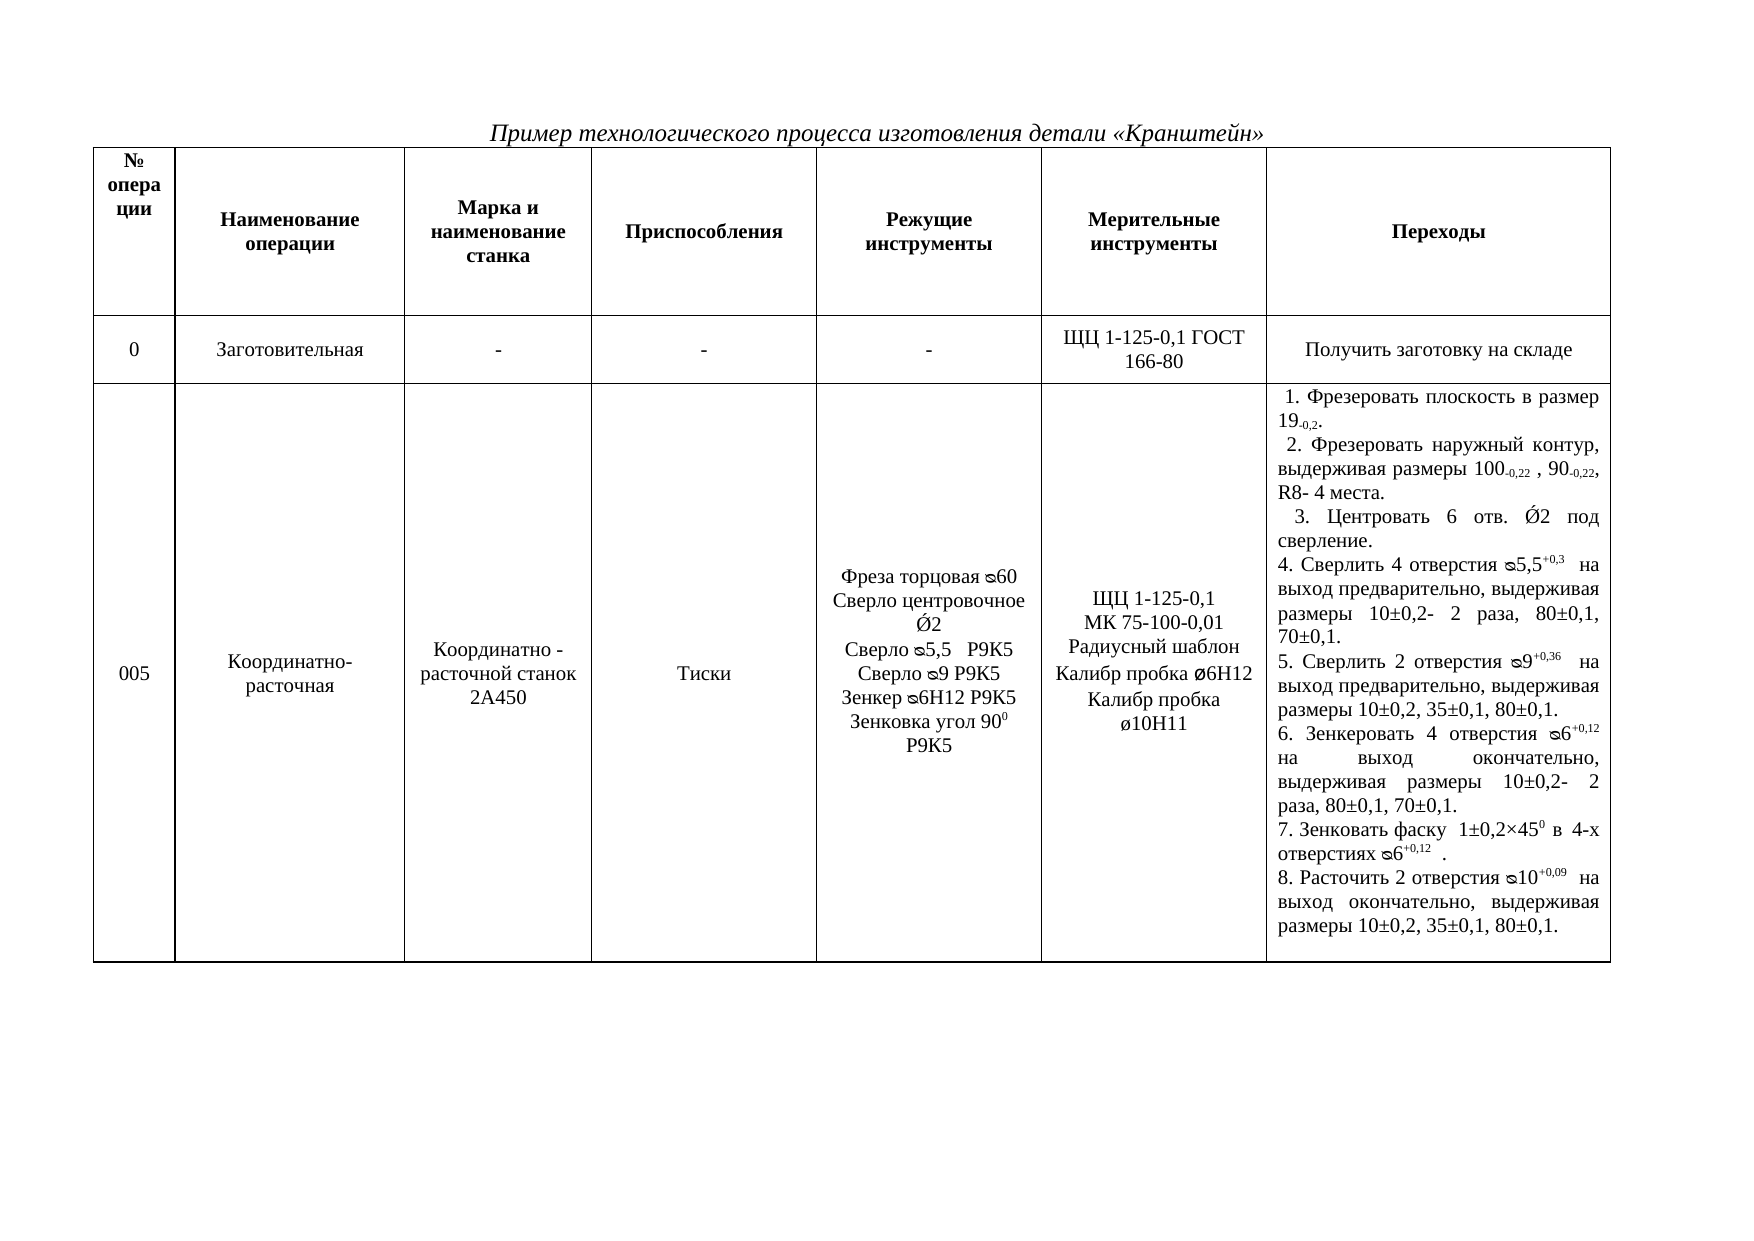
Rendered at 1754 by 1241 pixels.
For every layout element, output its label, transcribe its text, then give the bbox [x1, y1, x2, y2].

table_cell - [817, 316, 1041, 383]
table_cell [405, 384, 591, 961]
table_cell Фреза торцовая ᴓ60 Сверло центровочное Ǿ2 Сверло ᴓ5,5 Р9К5 Сверло ᴓ9 Р9К5 Зенкер ᴓ6Н12 Р9К5 Зенковка угол 900 Р9К5 [817, 384, 1041, 961]
table_cell 0 [94, 316, 174, 383]
table_header Переходы [1267, 148, 1610, 314]
table_cell ЩЦ 1-125-0,1 ГОСТ 166-80 [1042, 316, 1266, 383]
table_cell - [405, 316, 591, 383]
table_header Мерительные инструменты [1042, 148, 1266, 314]
table_cell Заготовительная [176, 316, 404, 383]
table_cell 1. Фрезеровать плоскость в размер 19-0,2. 2. Фрезеровать наружный контур, выдерживая размеры 100-0,22 , 90-0,22, R8- 4 места. 3. Центровать 6 отв. Ǿ2 под сверление. 4. Сверлить 4 отверстия ᴓ5,5+0,3 на выход предварительно, выдерживая размеры 10±0,2- 2 раза, 80±0,1, 70±0,1. 5. Сверлить 2 отверстия ᴓ9+0,36 на выход предварительно, выдерживая размеры 10±0,2, 35±0,1, 80±0,1. 6. Зенкеровать 4 отверстия ᴓ6+0,12 на выход окончательно, выдерживая размеры 10±0,2- 2 раза, 80±0,1, 70±0,1. 7. Зенковать фаску 1±0,2×450 в 4-х отверстиях ᴓ6+0,12 . 8. Расточить 2 отверстия ᴓ10+0,09 на выход окончательно, выдерживая размеры 10±0,2, 35±0,1, 80±0,1. [1267, 384, 1610, 961]
table_header Приспособления [592, 148, 816, 314]
text Пример технологического процесса изготовления детали «Кранштейн» [118, 118, 1636, 147]
table_header Марка и наименование станка [405, 148, 591, 314]
table_cell Тиски [592, 384, 816, 961]
table_cell - [592, 316, 816, 383]
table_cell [176, 384, 404, 961]
table_header Наименование операции [176, 148, 404, 314]
table_header Режущие инструменты [817, 148, 1041, 314]
table_header № операции [94, 148, 174, 314]
table_cell Получить заготовку на складе [1267, 316, 1610, 383]
table_cell ЩЦ 1-125-0,1 МК 75-100-0,01 Радиусный шаблон Калибр пробка ø6Н12 Калибр пробка ø10Н11 [1042, 384, 1266, 961]
table_cell 005 [94, 384, 174, 961]
